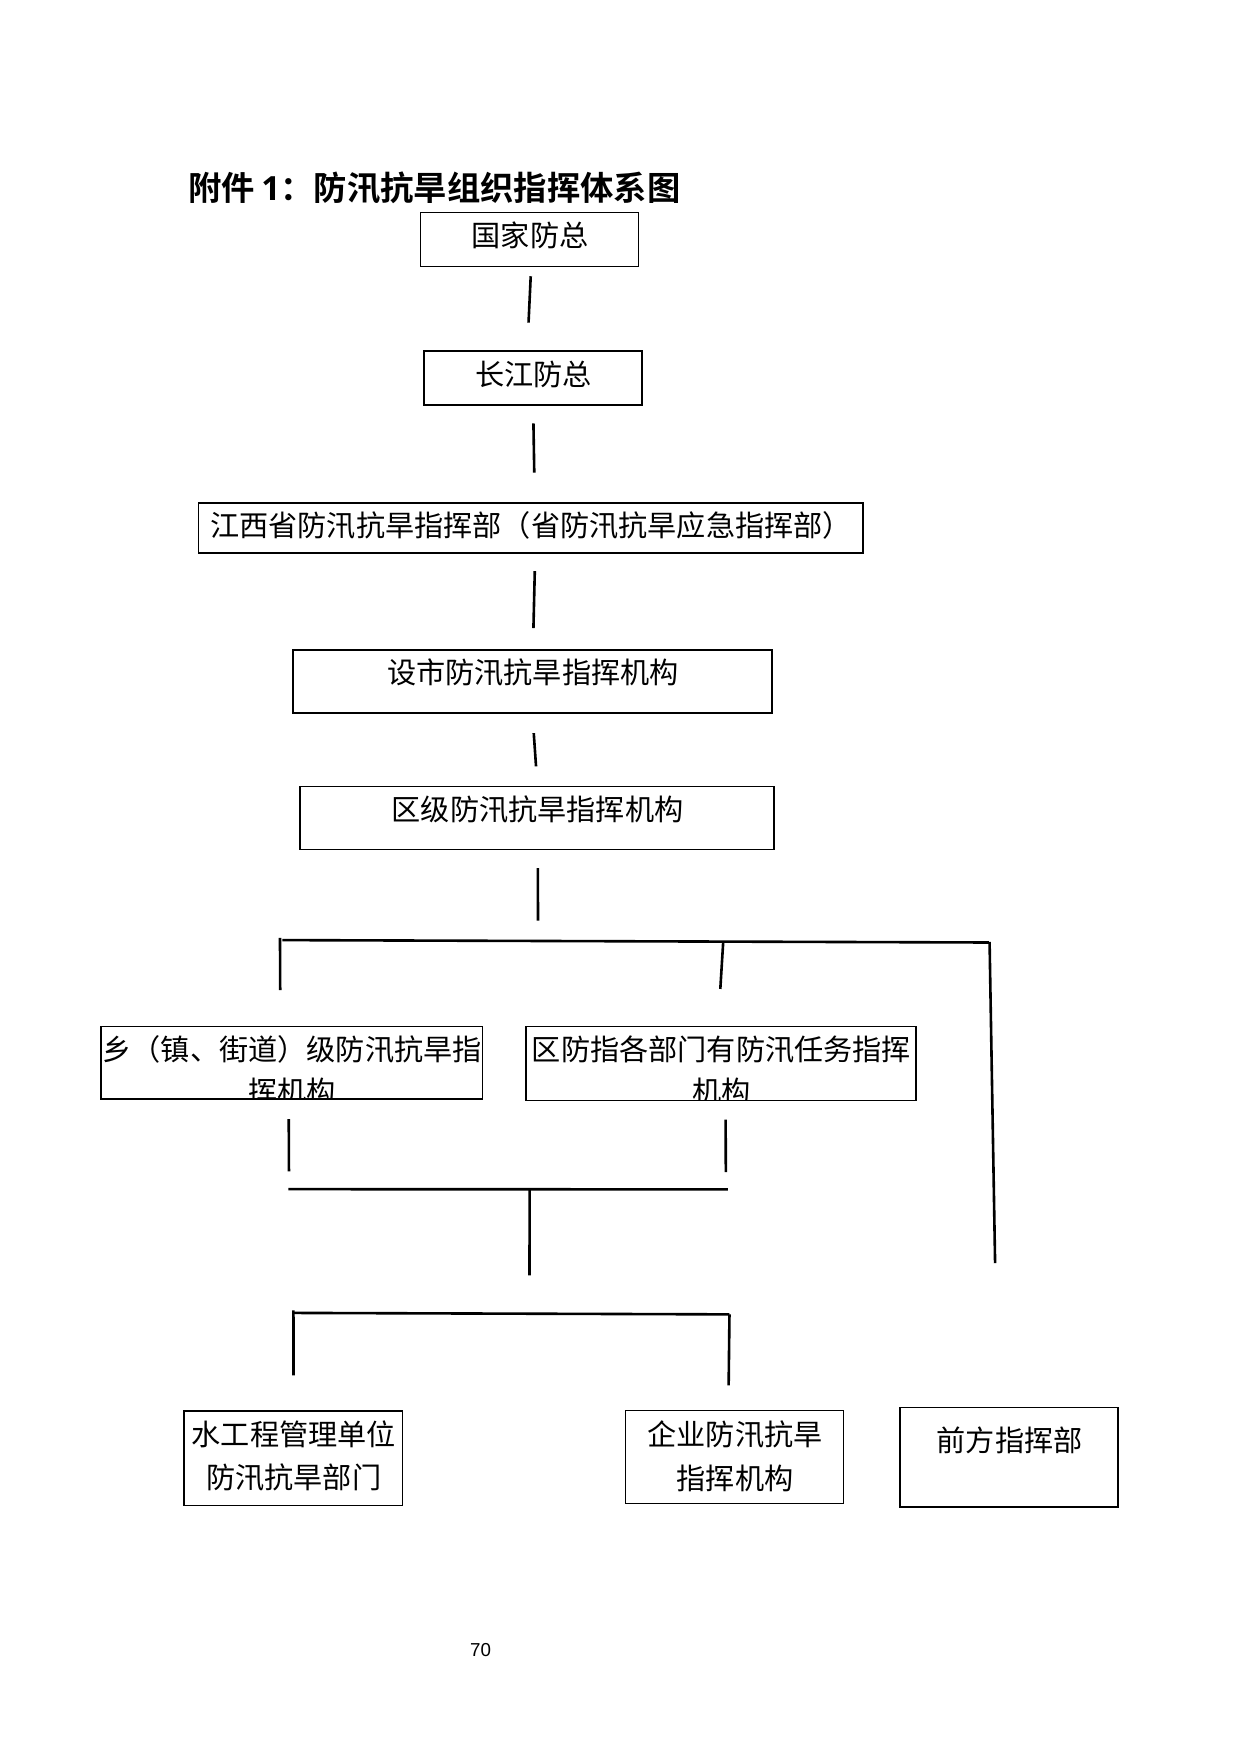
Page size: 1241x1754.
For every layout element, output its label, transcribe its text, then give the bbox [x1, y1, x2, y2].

text 附件1：防汛抗旱组织指挥体系图 [188, 150, 1052, 212]
